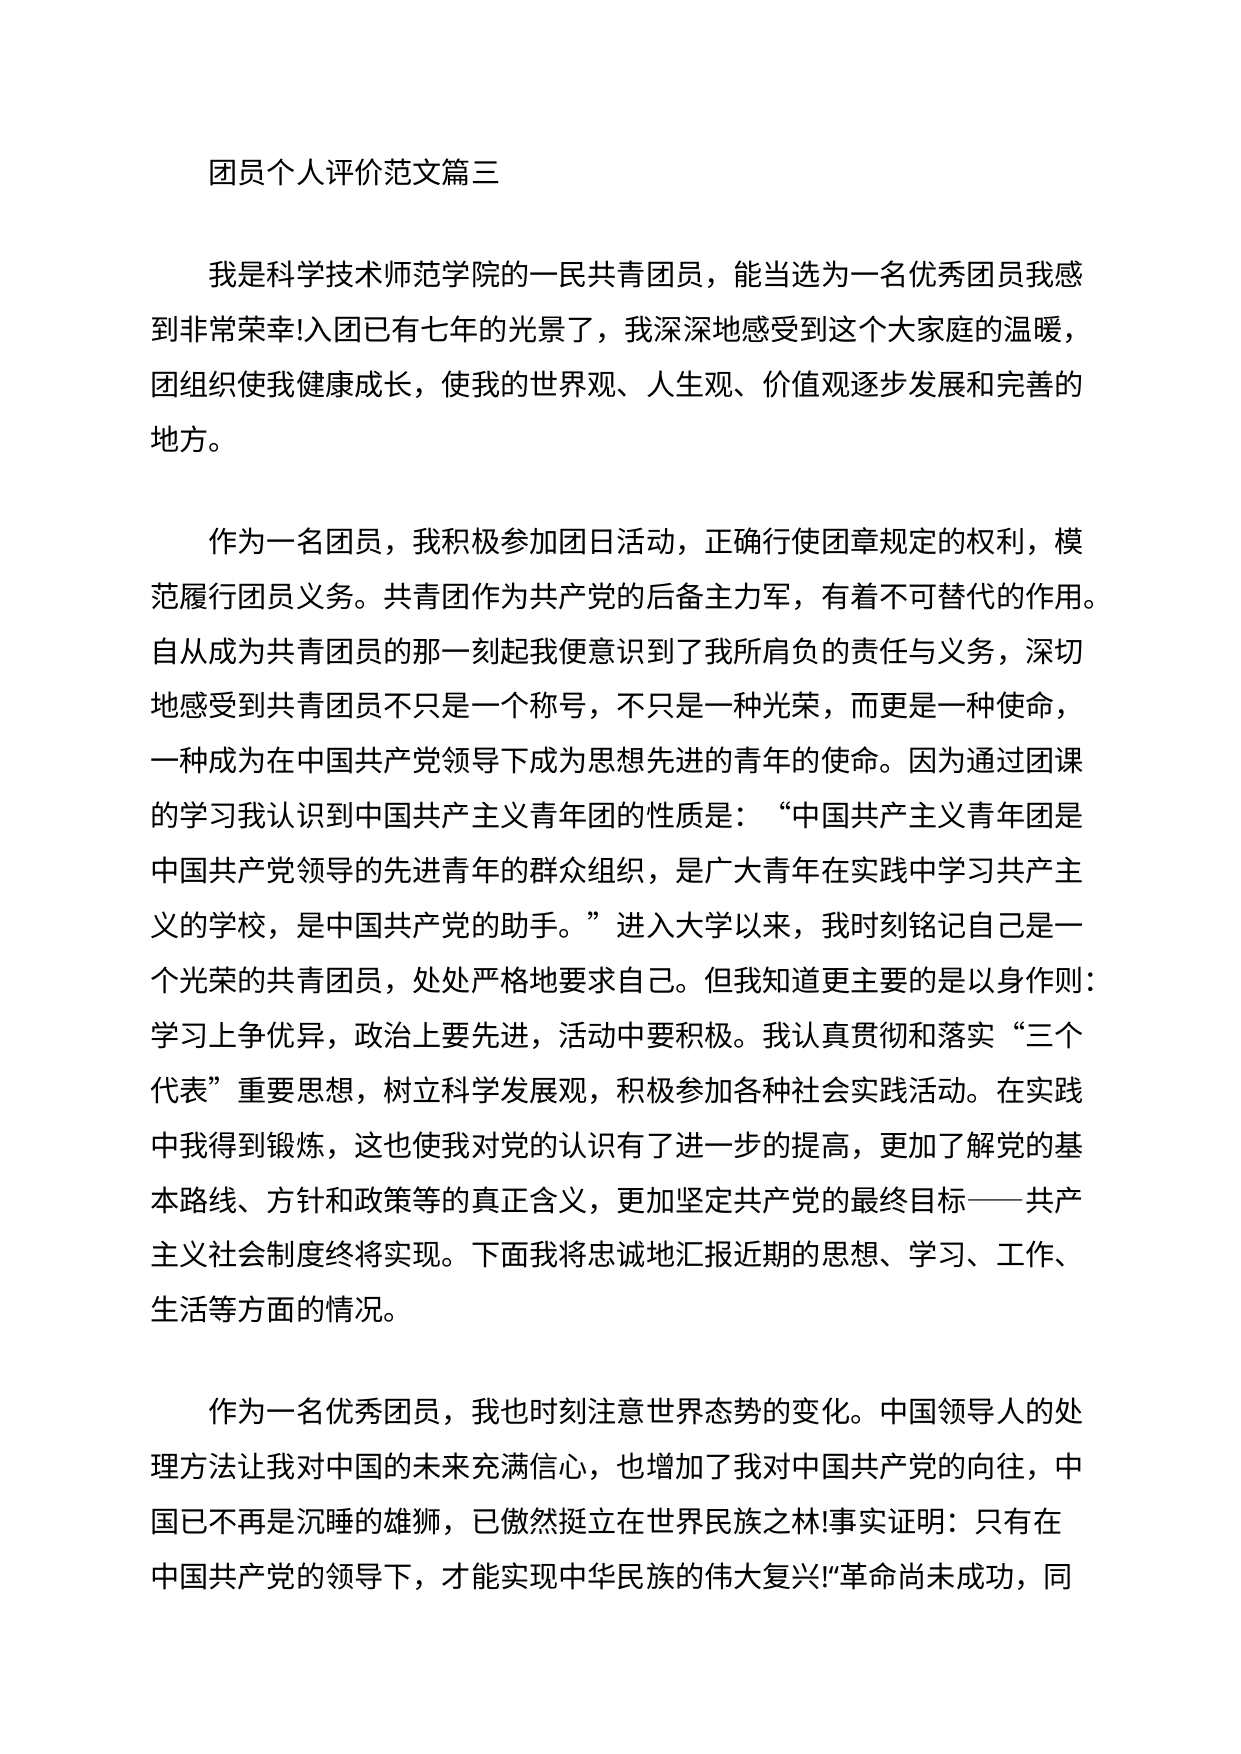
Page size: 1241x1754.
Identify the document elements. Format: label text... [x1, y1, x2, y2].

text 我是科学技术师范学院的一民共青团员，能当选为一名优秀团员我感到非常荣幸!入团已有七年的光景了，我深深地感受到这个大家庭的温暖，团组织使我健康成长，使我的世界观、人生观、价值观逐步发展和完善的地方。 [150, 252, 1090, 459]
text 作为一名团员，我积极参加团日活动，正确行使团章规定的权利，模范履行团员义务。共青团作为共产党的后备主力军，有着不可替代的作用。自从成为共青团员的那一刻起我便意识到了我所肩负的责任与义务，深切地感受到共青团员不只是一个称号，不只是一种光荣，而更是一种使命，一种成为在中国共产党领导下成为思想先进的青年的使命。因为通过团课的学习我认识到中国共产主义青年团的性质是：“中国共产主义青年团是中国共产党领导的先进青年的群众组织，是广大青年在实践中学习共产主义的学校，是中国共产党的助手。”进入大学以来，我时刻铭记自己是一个光荣的共青团员，处处严格地要求自己。但我知道更主要的是以身作则：学习上争优异，政治上要先进，活动中要积极。我认真贯彻和落实“三个代表”重要思想，树立科学发展观，积极参加各种社会实践活动。在实践中我得到锻炼，这也使我对党的认识有了进一步的提高，更加了解党的基本路线、方针和政策等的真正含义，更加坚定共产党的最终目标——共产主义社会制度终将实现。下面我将忠诚地汇报近期的思想、学习、工作、生活等方面的情况。 [150, 518, 1090, 1329]
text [150, 1389, 1090, 1596]
text 团员个人评价范文篇三 [150, 150, 1090, 192]
